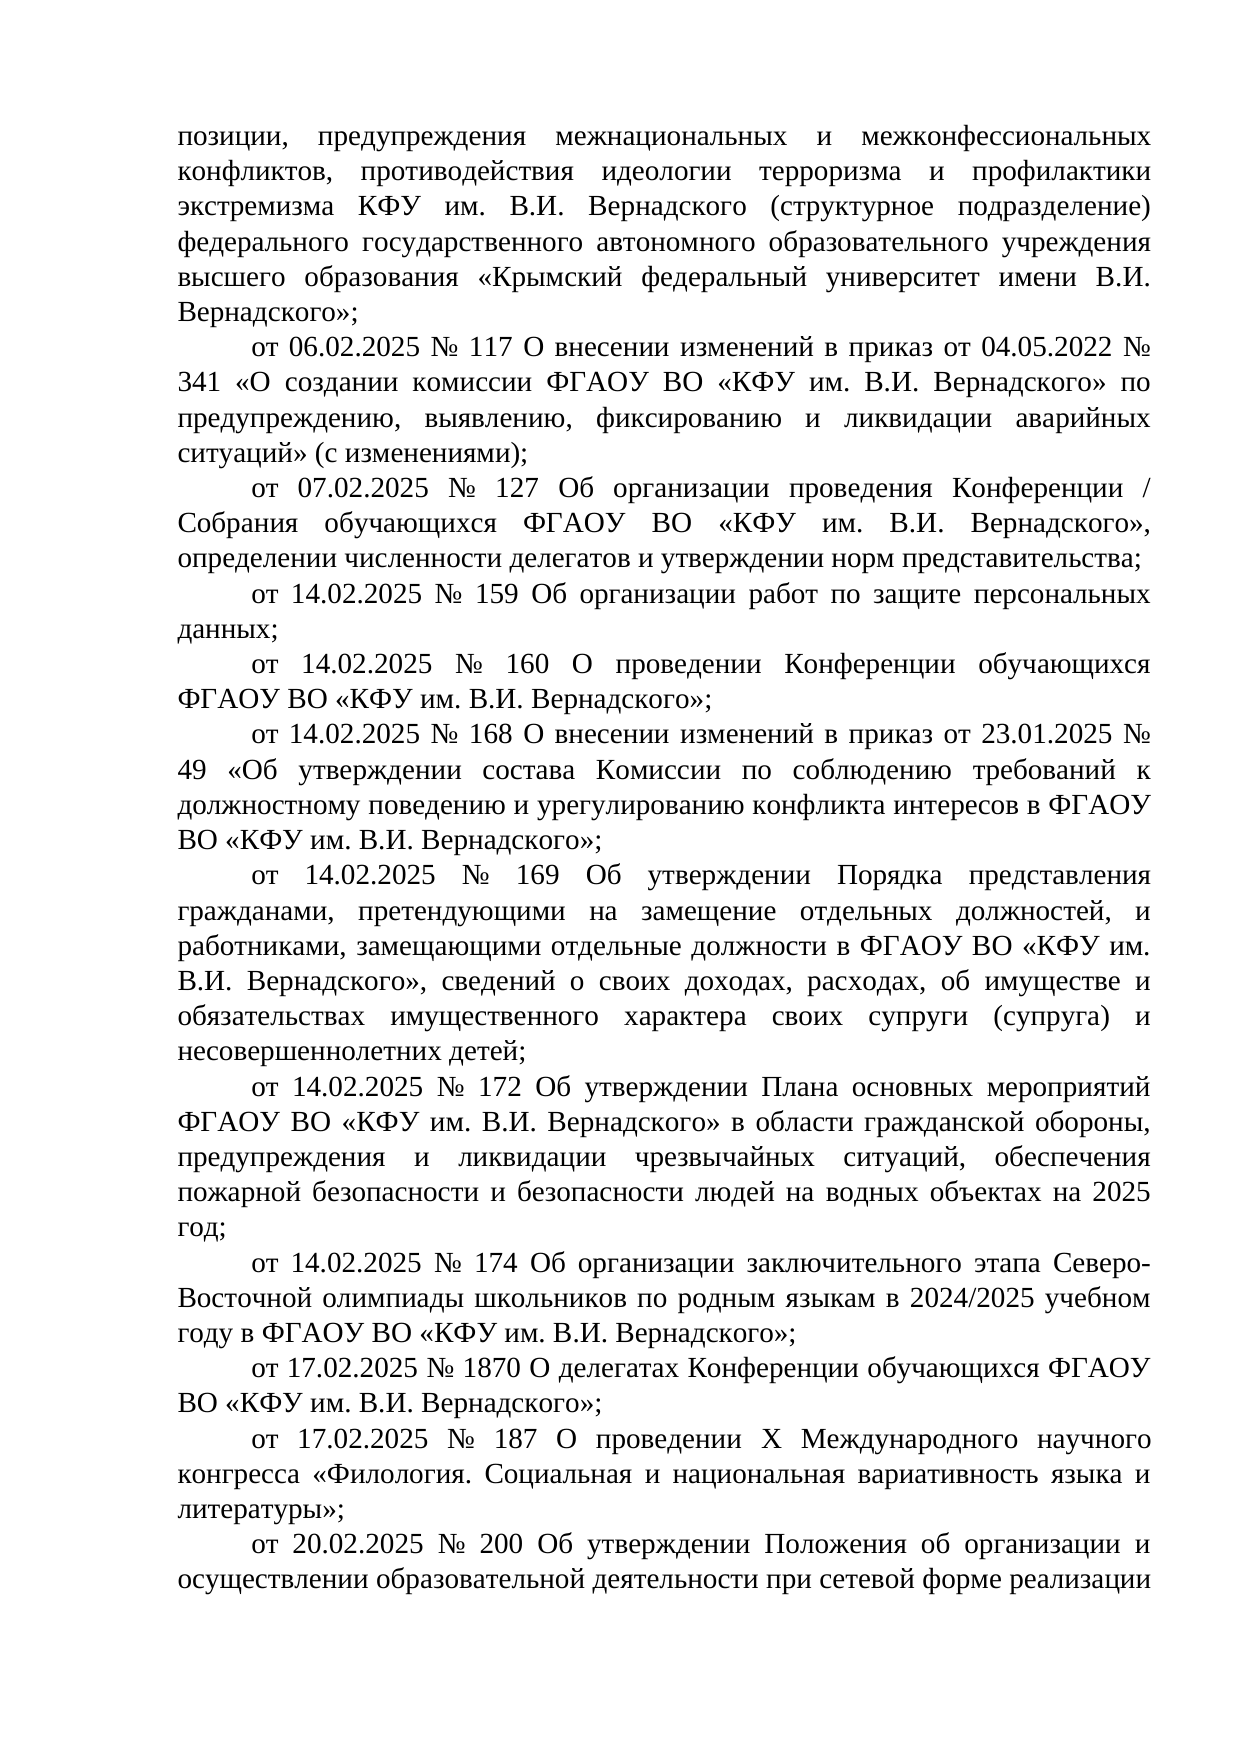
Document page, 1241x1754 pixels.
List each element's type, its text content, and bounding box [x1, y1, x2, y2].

list от 14.02.2025 № 160 О проведении Конференции обучающихся ФГАОУ ВО «КФУ им. В.И. Вернадского»; [177, 646, 1152, 715]
list от 14.02.2025 № 159 Об организации работ по защите персональных данных; [177, 576, 1152, 644]
list от 14.02.2025 № 172 Об утверждении Плана основных мероприятий ФГАОУ ВО «КФУ им. В.И. Вернадского» в области гражданской обороны, предупреждения и ликвидации чрезвычайных ситуаций, обеспечения пожарной безопасности и безопасности людей на водных объектах на 2025 год; [177, 1069, 1152, 1243]
list от 17.02.2025 № 1870 О делегатах Конференции обучающихся ФГАОУ ВО «КФУ им. В.И. Вернадского»; [177, 1350, 1152, 1419]
list от 17.02.2025 № 187 О проведении X Международного научного конгресса «Филология. Социальная и национальная вариативность языка и литературы»; [177, 1421, 1152, 1525]
list от 14.02.2025 № 168 О внесении изменений в приказ от 23.01.2025 № 49 «Об утверждении состава Комиссии по соблюдению требований к должностному поведению и урегулированию конфликта интересов в ФГАОУ ВО «КФУ им. В.И. Вернадского»; [177, 717, 1152, 856]
list от 14.02.2025 № 169 Об утверждении Порядка представления гражданами, претендующими на замещение отдельных должностей, и работниками, замещающими отдельные должности в ФГАОУ ВО «КФУ им. В.И. Вернадского», сведений о своих доходах, расходах, об имуществе и обязательствах имущественного характера своих супруги (супруга) и несовершеннолетних детей; [177, 857, 1152, 1067]
list от 07.02.2025 № 127 Об организации проведения Конференции / Собрания обучающихся ФГАОУ ВО «КФУ им. В.И. Вернадского», определении численности делегатов и утверждении норм представительства; [177, 470, 1152, 574]
list от 14.02.2025 № 174 Об организации заключительного этапа Северо-Восточной олимпиады школьников по родным языкам в 2024/2025 учебном году в ФГАОУ ВО «КФУ им. В.И. Вернадского»; [177, 1245, 1152, 1349]
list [177, 118, 1152, 328]
list от 06.02.2025 № 117 О внесении изменений в приказ от 04.05.2022 № 341 «О создании комиссии ФГАОУ ВО «КФУ им. В.И. Вернадского» по предупреждению, выявлению, фиксированию и ликвидации аварийных ситуаций» (с изменениями); [177, 329, 1152, 468]
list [177, 1526, 1152, 1595]
